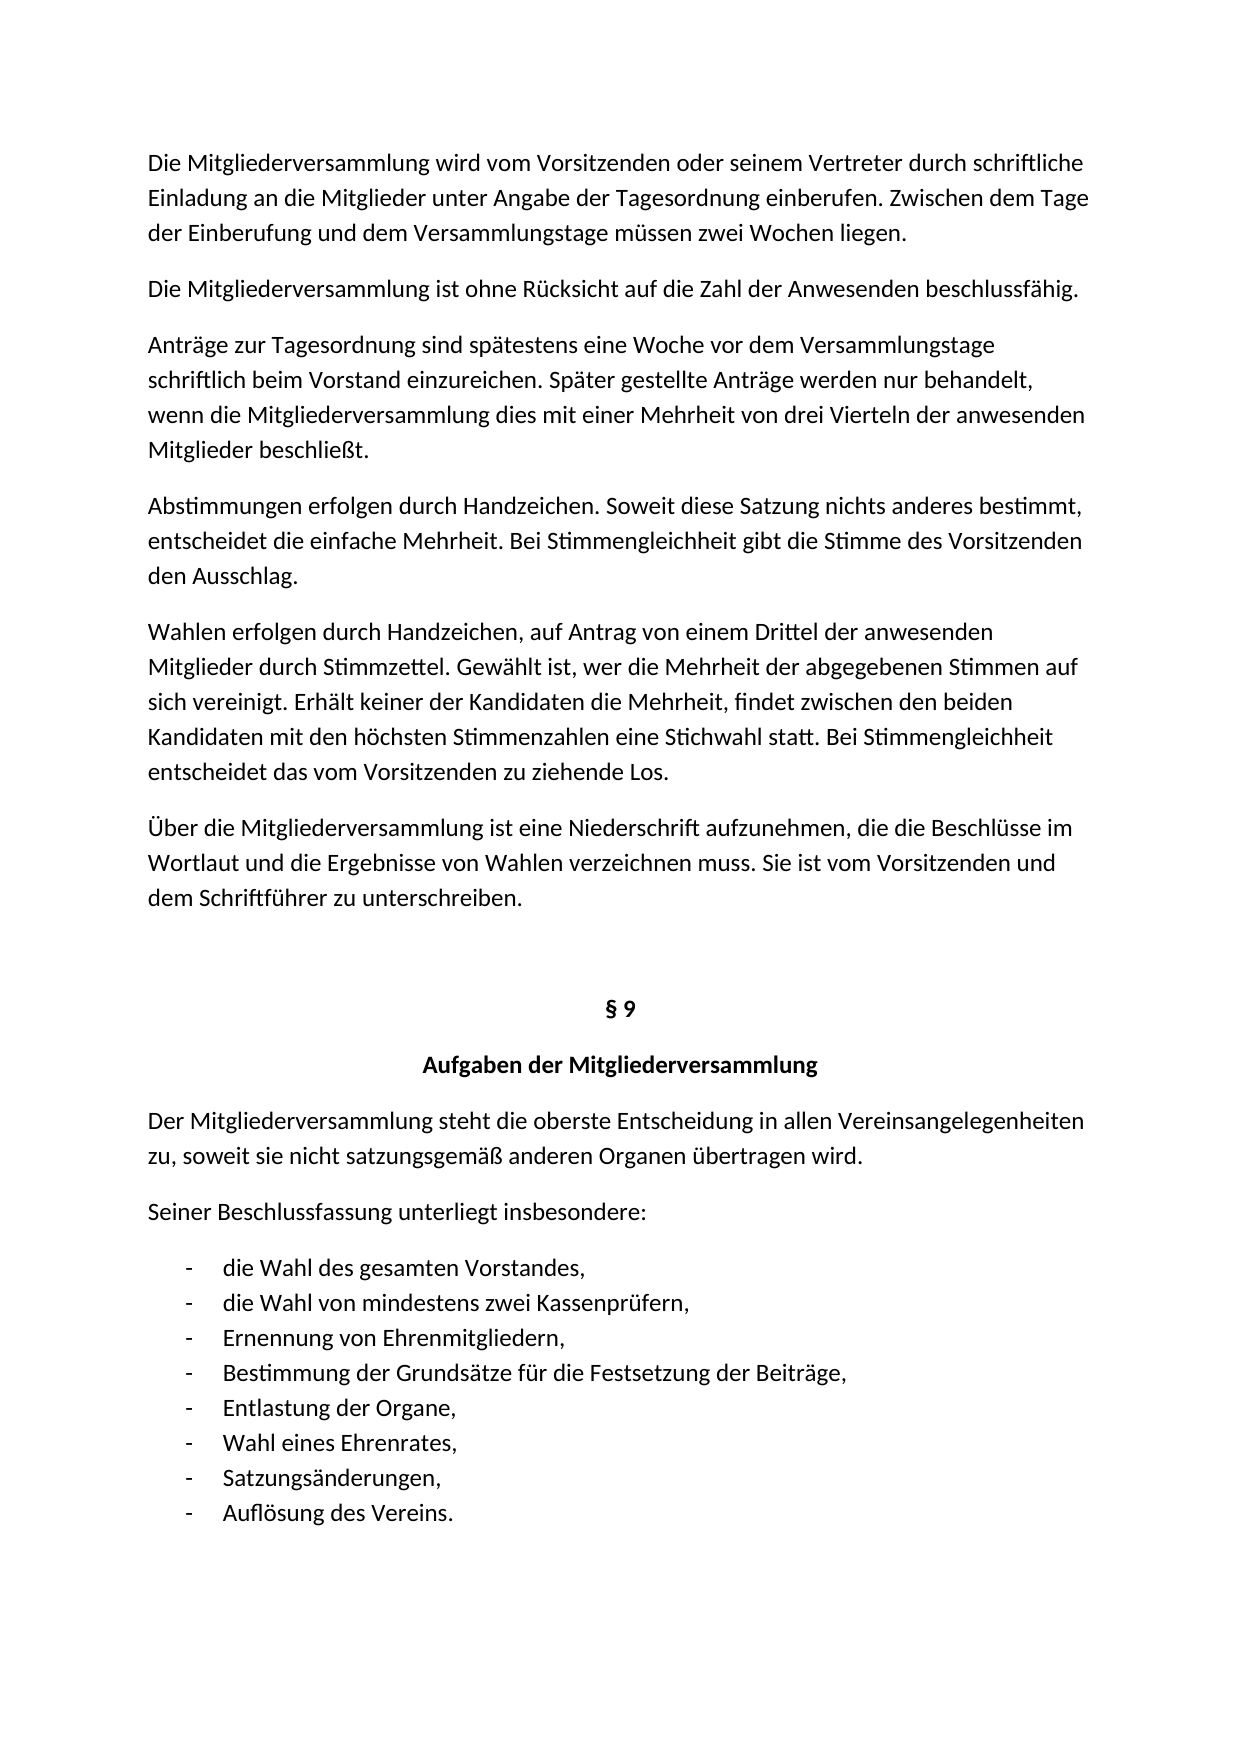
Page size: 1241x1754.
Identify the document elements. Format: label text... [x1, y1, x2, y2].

list Wahl eines Ehrenrates, [185, 1427, 1093, 1457]
list Bestimmung der Grundsätze für die Festsetzung der Beiträge, [185, 1357, 1093, 1387]
text Der Mitgliederversammlung steht die oberste Entscheidung in allen Vereinsangelegenheiten zu, soweit sie nicht satzungsgemäß anderen Organen übertragen wird. [148, 1105, 1093, 1171]
text Die Mitgliederversammlung wird vom Vorsitzenden oder seinem Vertreter durch schriftliche Einladung an die Mitglieder unter Angabe der Tagesordnung einberufen. Zwischen dem Tage der Einberufung und dem Versammlungstage müssen zwei Wochen liegen. [148, 148, 1093, 248]
text Die Mitgliederversammlung ist ohne Rücksicht auf die Zahl der Anwesenden beschlussfähig. [148, 273, 1093, 304]
list Entlastung der Organe, [185, 1392, 1093, 1422]
text Anträge zur Tagesordnung sind spätestens eine Woche vor dem Versammlungstage schriftlich beim Vorstand einzureichen. Später gestellte Anträge werden nur behandelt, wenn die Mitgliederversammlung dies mit einer Mehrheit von drei Vierteln der anwesenden Mitglieder beschließt. [148, 329, 1093, 465]
text Aufgaben der Mitgliederversammlung [148, 1049, 1093, 1080]
list Auflösung des Vereins. [185, 1497, 1093, 1527]
text Wahlen erfolgen durch Handzeichen, auf Antrag von einem Drittel der anwesenden Mitglieder durch Stimmzettel. Gewählt ist, wer die Mehrheit der abgegebenen Stimmen auf sich vereinigt. Erhält keiner der Kandidaten die Mehrheit, findet zwischen den beiden Kandidaten mit den höchsten Stimmenzahlen eine Stichwahl statt. Bei Stimmengleichheit entscheidet das vom Vorsitzenden zu ziehende Los. [148, 616, 1093, 786]
list die Wahl von mindestens zwei Kassenprüfern, [185, 1287, 1093, 1317]
text Über die Mitgliederversammlung ist eine Niederschrift aufzunehmen, die die Beschlüsse im Wortlaut und die Ergebnisse von Wahlen verzeichnen muss. Sie ist vom Vorsitzenden und dem Schriftführer zu unterschreiben. [148, 812, 1093, 912]
text § 9 [148, 993, 1093, 1024]
list die Wahl des gesamten Vorstandes, [185, 1252, 1093, 1282]
list Satzungsänderungen, [185, 1462, 1093, 1492]
text Seiner Beschlussfassung unterliegt insbesondere: [148, 1196, 1093, 1226]
list Ernennung von Ehrenmitgliedern, [185, 1322, 1093, 1352]
text Abstimmungen erfolgen durch Handzeichen. Soweit diese Satzung nichts anderes bestimmt, entscheidet die einfache Mehrheit. Bei Stimmengleichheit gibt die Stimme des Vorsitzenden den Ausschlag. [148, 490, 1093, 591]
